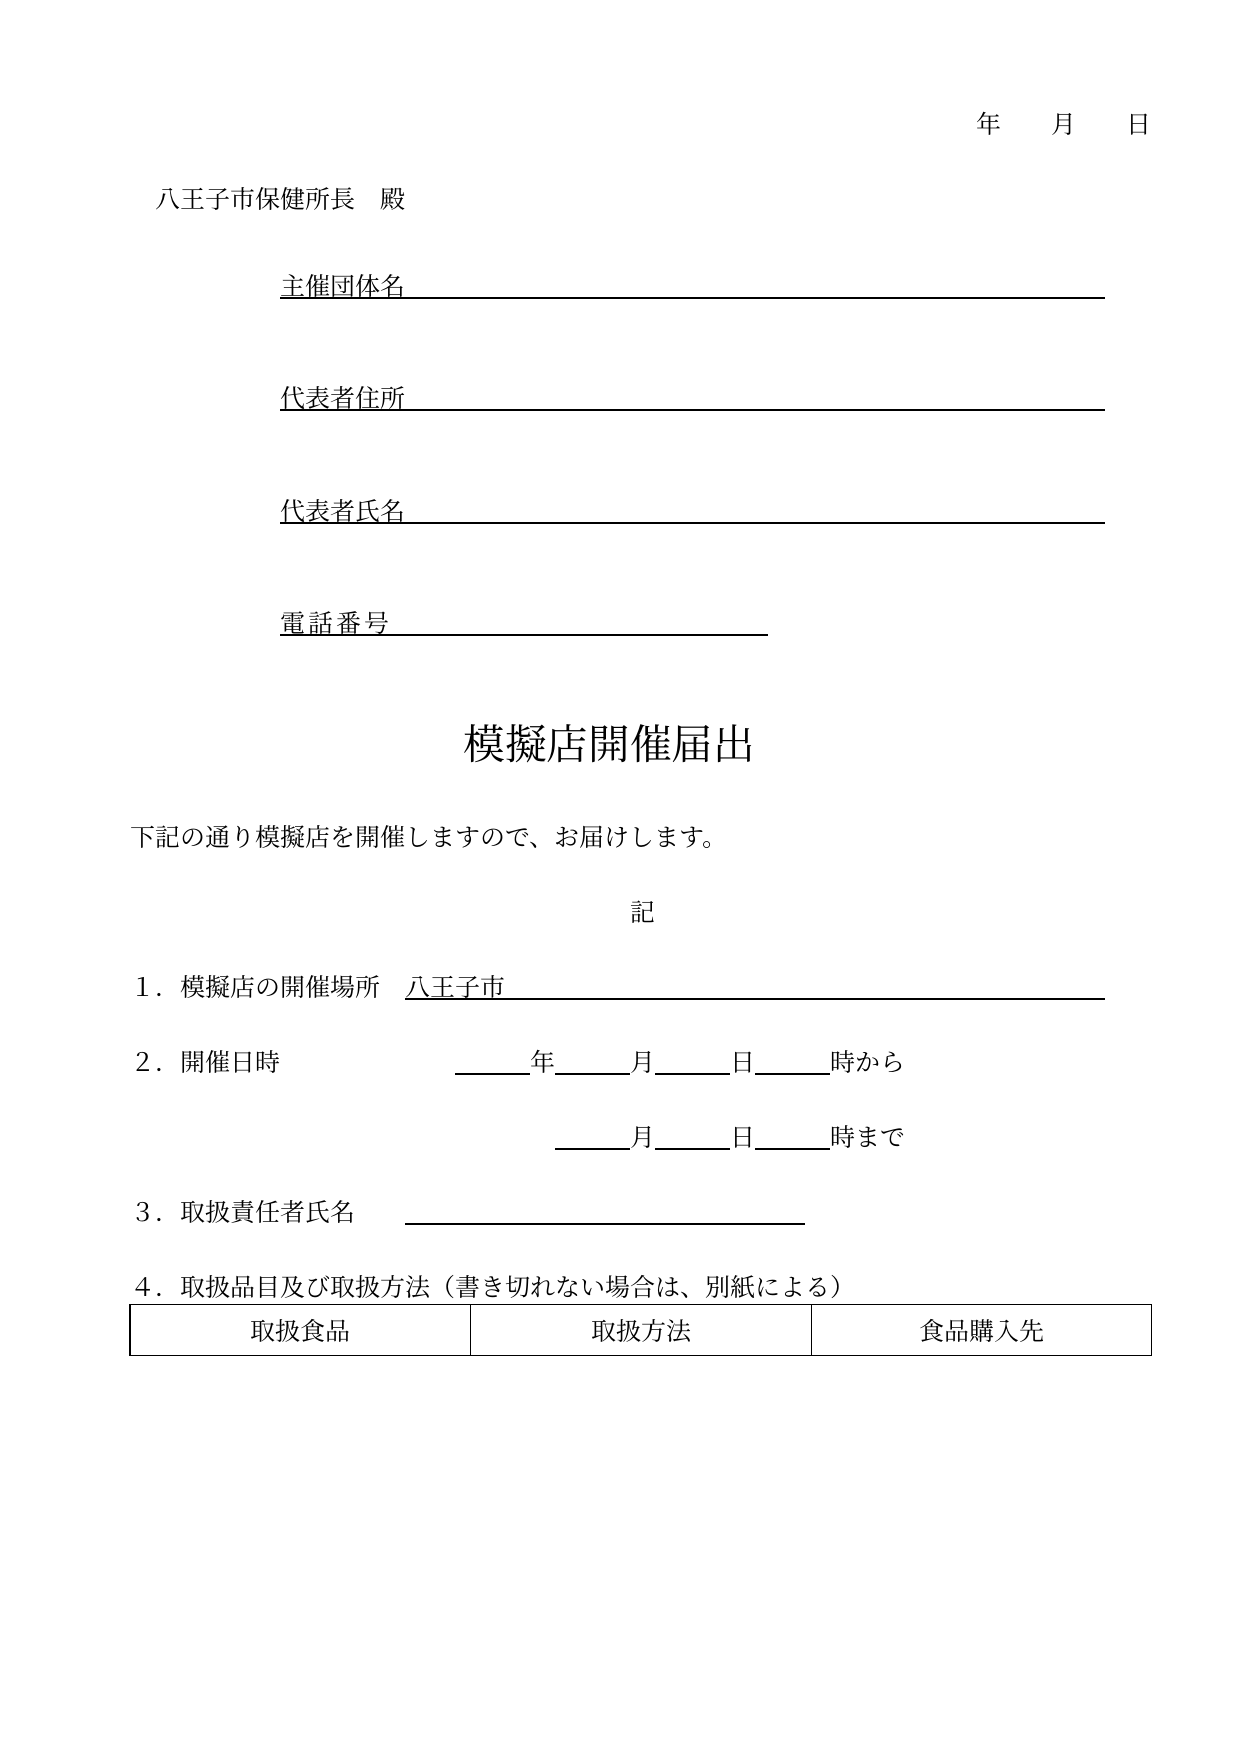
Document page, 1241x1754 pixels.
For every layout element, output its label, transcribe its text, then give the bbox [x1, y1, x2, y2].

text 代表者氏名 [130, 479, 1152, 554]
text 代表者住所 [130, 367, 1152, 442]
text 模擬店開催届出 [130, 704, 1152, 779]
text 月 日 時まで [130, 1117, 1152, 1154]
text 年 月 日 [130, 104, 1152, 142]
text 八王子市保健所長 殿 [130, 179, 1152, 217]
text 記 [130, 892, 1152, 929]
text 下記の通り模擬店を開催しますので、お届けします。 [130, 817, 1152, 854]
text ３．取扱責任者氏名 [130, 1192, 1152, 1229]
text ４．取扱品目及び取扱方法（書き切れない場合は、別紙による） [130, 1267, 1152, 1304]
text 電話番号 [130, 592, 1152, 667]
text １．模擬店の開催場所 八王子市 [130, 967, 1152, 1004]
text 主催団体名 [130, 254, 1152, 329]
text ２．開催日時 年 月 日 時から [130, 1042, 1152, 1079]
table_header 取扱方法 [471, 1305, 811, 1354]
table_header 食品購入先 [812, 1305, 1151, 1354]
table_header 取扱食品 [131, 1305, 470, 1354]
